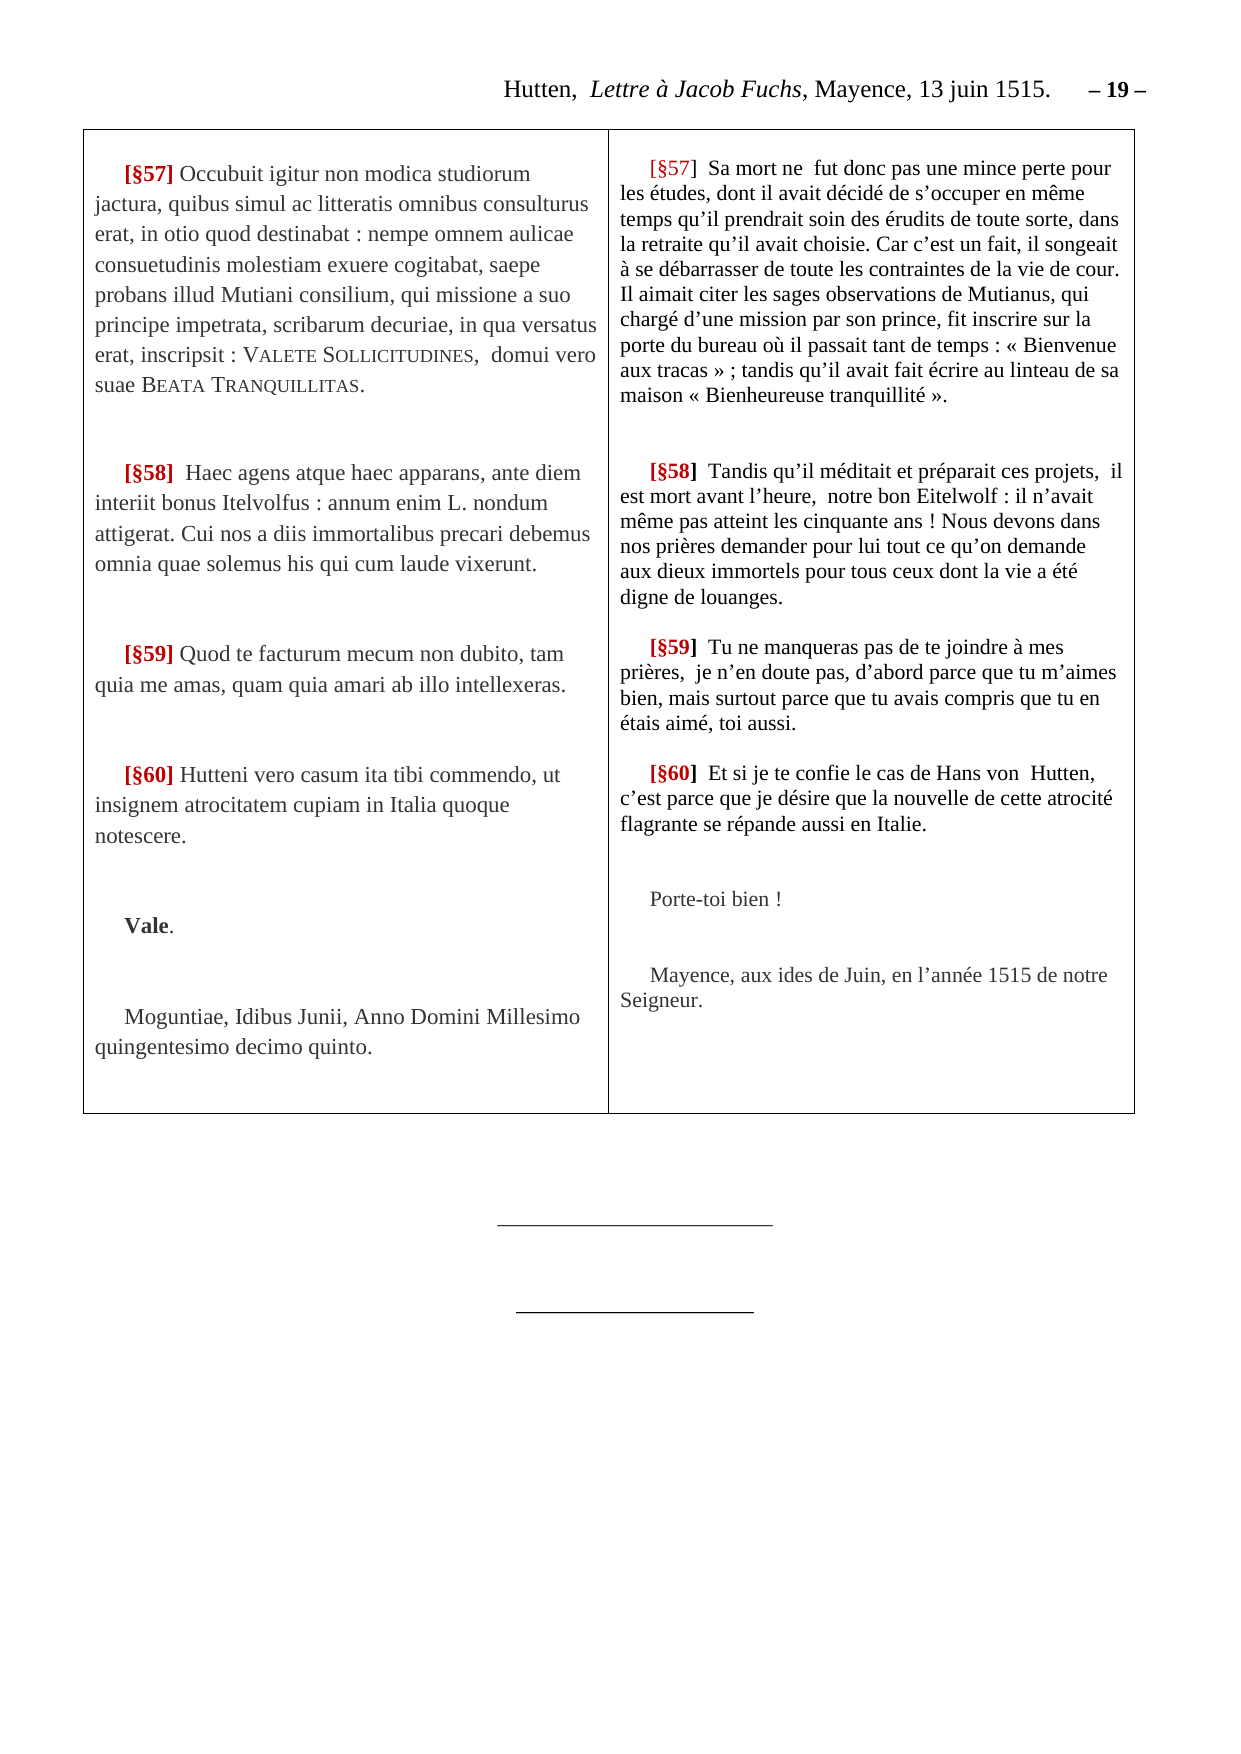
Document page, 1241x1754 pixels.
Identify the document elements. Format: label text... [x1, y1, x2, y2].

table_header [§57] Sa mort ne fut donc pas une mince perte pour les études, dont il avait décidé de s’occuper en même temps qu’il prendrait soin des érudits de toute sorte, dans la retraite qu’il avait choisie. Car c’est un fait, il songeait à se débarrasser de toute les contraintes de la vie de cour. Il aimait citer les sages observations de Mutianus, qui chargé d’une mission par son prince, fit inscrire sur la porte du bureau où il passait tant de temps : « Bienvenue aux tracas » ; tandis qu’il avait fait écrire au linteau de sa maison « Bienheureuse tranquillité ». [§58] Tandis qu’il méditait et préparait ces projets, il est mort avant l’heure, notre bon Eitelwolf : il n’avait même pas atteint les cinquante ans ! Nous devons dans nos prières demander pour lui tout ce qu’on demande aux dieux immortels pour tous ceux dont la vie a été digne de louanges. [§59] Tu ne manqueras pas de te joindre à mes prières, je n’en doute pas, d’abord parce que tu m’aimes bien, mais surtout parce que tu avais compris que tu en étais aimé, toi aussi. [§60] Et si je te confie le cas de Hans von Hutten, c’est parce que je désire que la nouvelle de cette atrocité flagrante se répande aussi en Italie. Porte-toi bien ! Mayence, aux ides de Juin, en l’année 1515 de notre Seigneur. [609, 130, 1134, 1113]
text ______________________ [94, 1200, 1146, 1229]
table_header [§57] Occubuit igitur non modica studiorum jactura, quibus simul ac litteratis omnibus consulturus erat, in otio quod destinabat : nempe omnem aulicae consuetudinis molestiam exuere cogitabat, saepe probans illud Mutiani consilium, qui missione a suo principe impetrata, scribarum decuriae, in qua versatus erat, inscripsit : Valete Sollicitudines, domui vero suae Beata Tranquillitas. [§58] Haec agens atque haec apparans, ante diem interiit bonus Itelvolfus : annum enim L. nondum attigerat. Cui nos a diis immortalibus precari debemus omnia quae solemus his qui cum laude vixerunt. [§59] Quod te facturum mecum non dubito, tam quia me amas, quam quia amari ab illo intellexeras. [§60] Hutteni vero casum ita tibi commendo, ut insignem atrocitatem cupiam in Italia quoque notescere. Vale. Moguntiae, Idibus Junii, Anno Domini Millesimo quingentesimo decimo quinto. [84, 130, 608, 1113]
text ___________________ [94, 1287, 1146, 1315]
